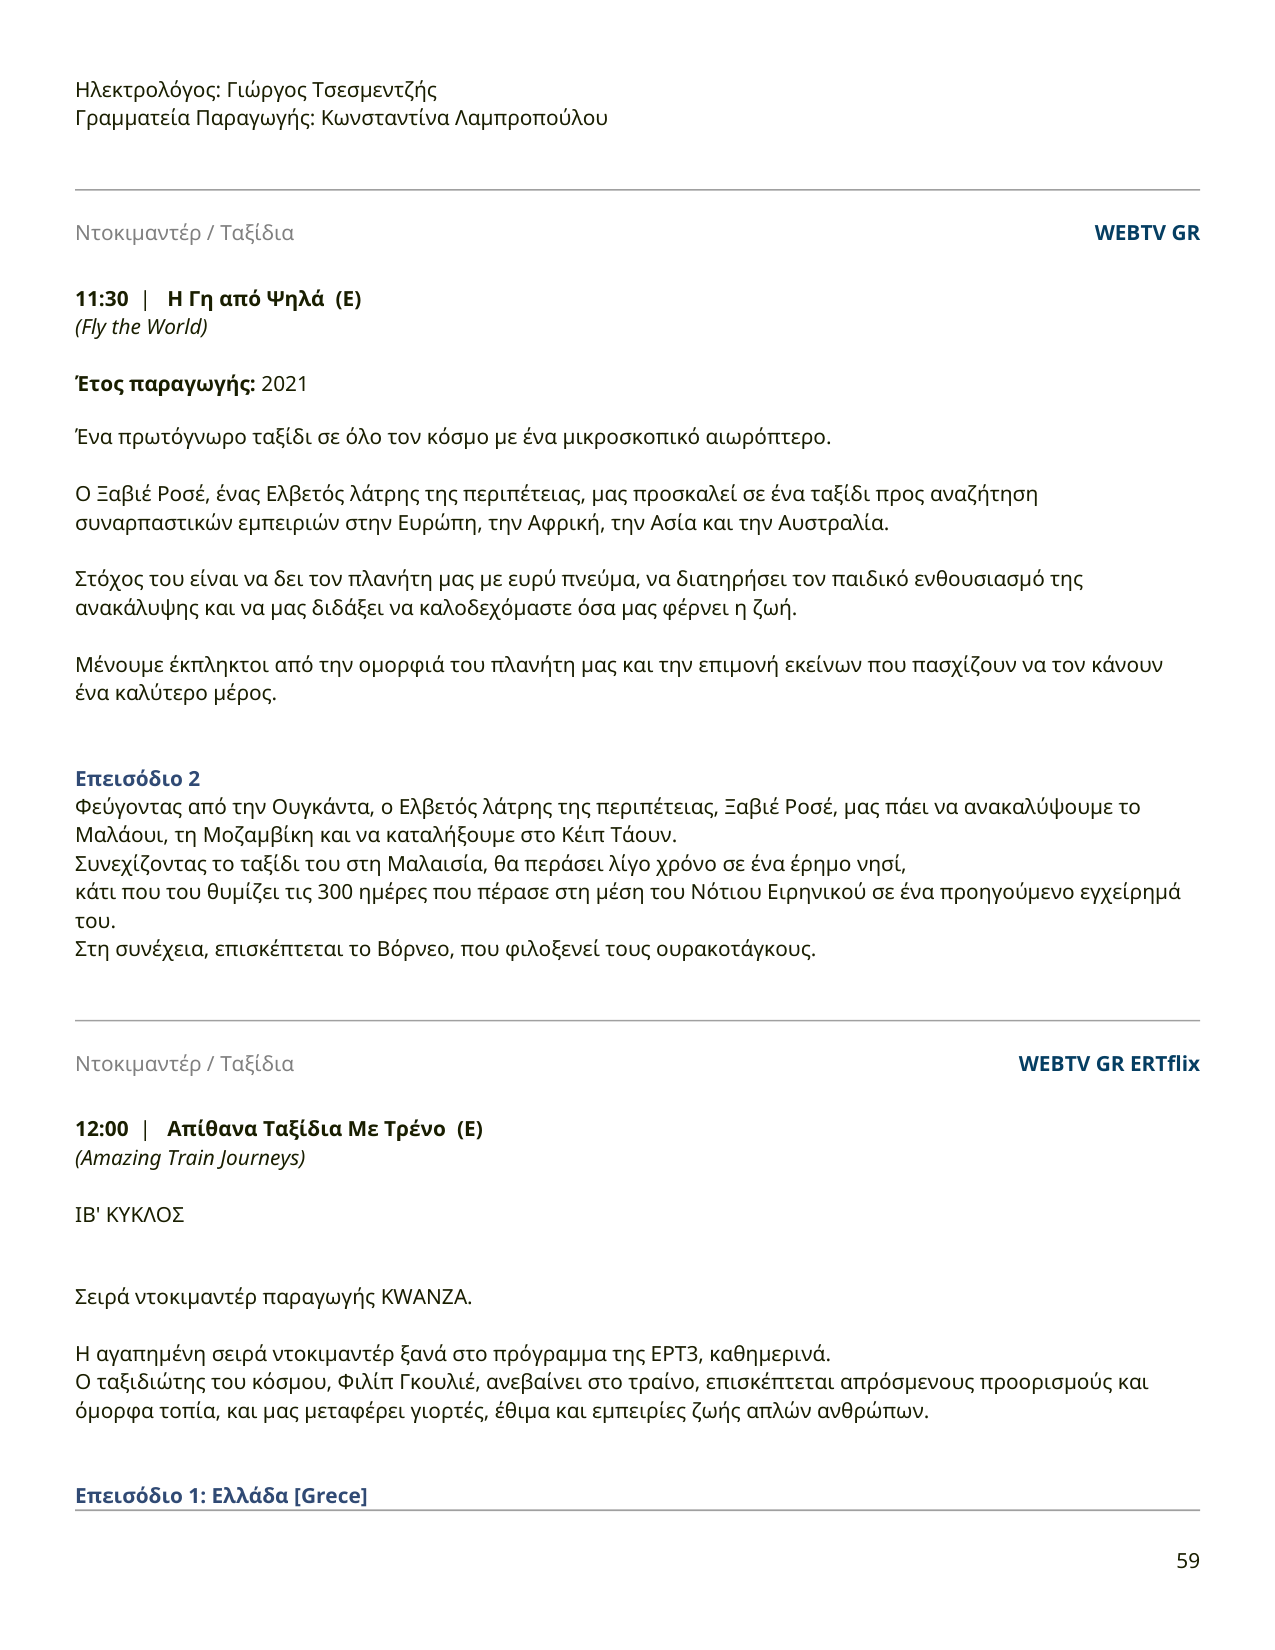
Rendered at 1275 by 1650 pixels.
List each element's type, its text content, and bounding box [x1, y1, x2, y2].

text Σειρά ντοκιμαντέρ παραγωγής KWANZA. Η αγαπημένη σειρά ντοκιμαντέρ ξανά στο πρόγραμμα της ΕΡΤ3, καθημερινά. Ο ταξιδιώτης του κόσμου, Φιλίπ Γκουλιέ, ανεβαίνει στο τραίνο, επισκέπτεται απρόσμενους προορισμούς και όμορφα τοπία, και μας μεταφέρει γιορτές, έθιμα και εμπειρίες ζωής απλών ανθρώπων. [75, 1282, 1200, 1424]
text Επεισόδιο 1: Ελλάδα [Grece] [75, 1424, 1200, 1509]
table_header WEBTV GR [638, 218, 1200, 246]
text Επεισόδιο 2 [75, 707, 1200, 792]
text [75, 75, 1200, 189]
text 11:30 | Η Γη από Ψηλά (E) (Fly the World) Έτος παραγωγής: 2021 [75, 246, 1200, 397]
text 12:00 | Απίθανα Ταξίδια Με Τρένο (E) (Amazing Train Journeys) ΙΒ' ΚΥΚΛΟΣ [75, 1077, 1200, 1257]
table_header Ντοκιμαντέρ / Ταξίδια [75, 218, 637, 246]
table_header Ντοκιμαντέρ / Ταξίδια [75, 1049, 637, 1077]
table_header WEBTV GR ERTflix [638, 1049, 1200, 1077]
text Ένα πρωτόγνωρο ταξίδι σε όλο τον κόσμο με ένα μικροσκοπικό αιωρόπτερο. Ο Ξαβιέ Ροσέ, ένας Ελβετός λάτρης της περιπέτειας, μας προσκαλεί σε ένα ταξίδι προς αναζήτηση συναρπαστικών εμπειριών στην Ευρώπη, την Αφρική, την Ασία και την Αυστραλία. Στόχος του είναι να δει τον πλανήτη μας με ευρύ πνεύμα, να διατηρήσει τον παιδικό ενθουσιασμό της ανακάλυψης και να μας διδάξει να καλοδεχόμαστε όσα μας φέρνει η ζωή. Μένουμε έκπληκτοι από την ομορφιά του πλανήτη μας και την επιμονή εκείνων που πασχίζουν να τον κάνουν ένα καλύτερο μέρος. [75, 422, 1200, 707]
text Φεύγοντας από την Ουγκάντα, ο Ελβετός λάτρης της περιπέτειας, Ξαβιέ Ροσέ, μας πάει να ανακαλύψουμε το Μαλάουι, τη Μοζαμβίκη και να καταλήξουμε στο Κέιπ Τάουν. Συνεχίζοντας το ταξίδι του στη Μαλαισία, θα περάσει λίγο χρόνο σε ένα έρημο νησί, κάτι που του θυμίζει τις 300 ημέρες που πέρασε στη μέση του Νότιου Ειρηνικού σε ένα προηγούμενο εγχείρημά του. Στη συνέχεια, επισκέπτεται το Βόρνεο, που φιλοξενεί τους ουρακοτάγκους. [75, 792, 1200, 963]
